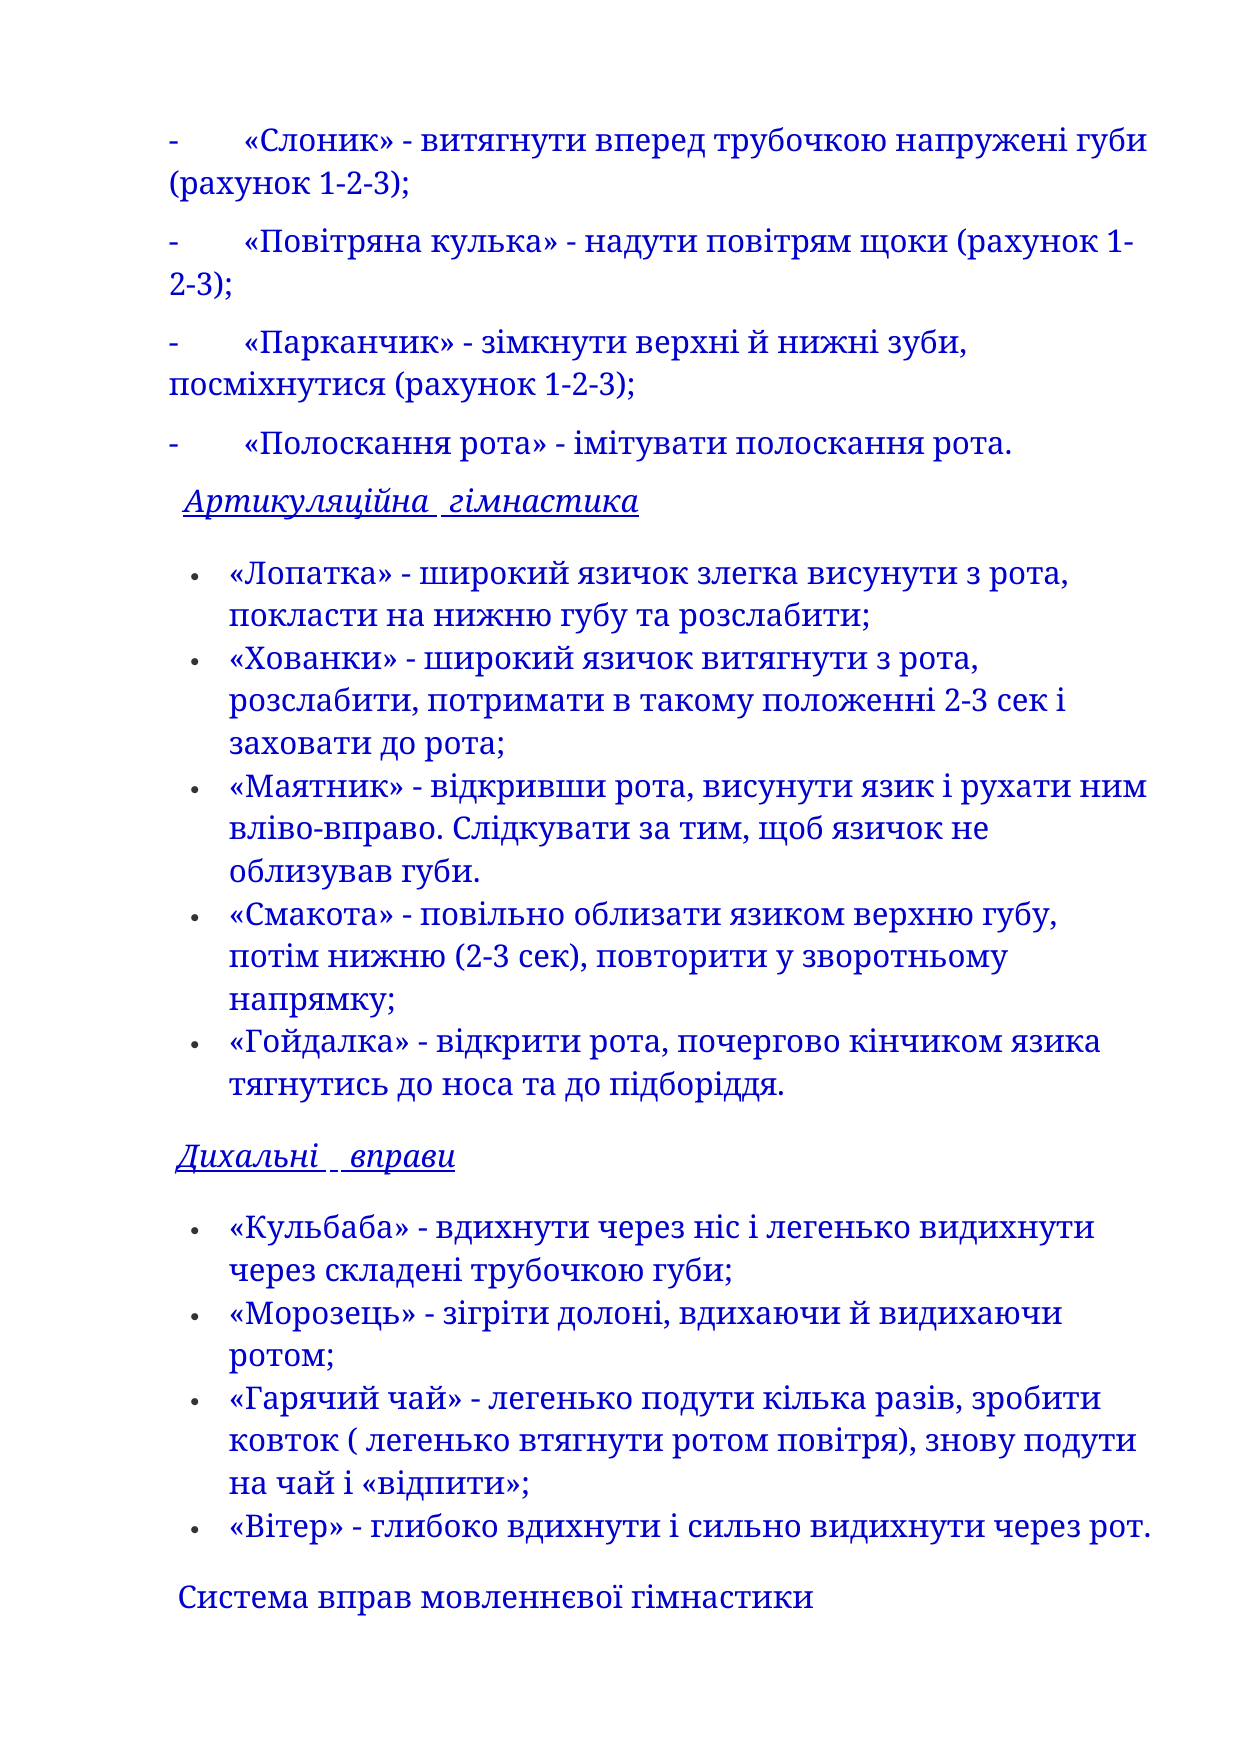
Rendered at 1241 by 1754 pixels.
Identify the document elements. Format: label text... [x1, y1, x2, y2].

text - «Полоскання рота» - імітувати полоскання рота. [168, 421, 1152, 463]
text Дихальні вправи [177, 1134, 1152, 1176]
list «Гойдалка» - відкрити рота, почергово кінчиком язика тягнутись до носа та до підборіддя. [191, 1019, 1152, 1104]
text - «Слоник» - витягнути вперед трубочкою напружені губи (рахунок 1-2-3); [168, 118, 1152, 203]
text Артикуляційна гімнастика [183, 479, 1152, 521]
list «Смакота» - повільно облизати язиком верхню губу, потім нижню (2-3 сек), повторити у зворотньому напрямку; [191, 891, 1152, 1019]
list «Лопатка» - широкий язичок злегка висунути з рота, покласти на нижню губу та розслабити; [191, 551, 1152, 636]
text - «Парканчик» - зімкнути верхні й нижні зуби, посміхнутися (рахунок 1-2-3); [168, 320, 1152, 405]
list «Вітер» - глибоко вдихнути і сильно видихнути через рот. [191, 1504, 1152, 1546]
list «Гарячий чай» - легенько подути кілька разів, зробити ковток ( легенько втягнути ротом повітря), знову подути на чай і «відпити»; [191, 1376, 1152, 1504]
list «Маятник» - відкривши рота, висунути язик і рухати ним вліво-вправо. Слідкувати за тим, щоб язичок не облизував губи. [191, 764, 1152, 891]
list «Морозець» - зігріти долоні, вдихаючи й видихаючи ротом; [191, 1291, 1152, 1376]
text Система вправ мовленнєвої гімнастики [177, 1575, 1152, 1618]
list «Кульбаба» - вдихнути через ніс і легенько видихнути через складені трубочкою губи; [191, 1205, 1152, 1291]
list «Хованки» - широкий язичок витягнути з рота, розслабити, потримати в такому положенні 2-3 сек і заховати до рота; [191, 636, 1152, 764]
text - «Повітряна кулька» - надути повітрям щоки (рахунок 1-2-3); [168, 219, 1152, 304]
